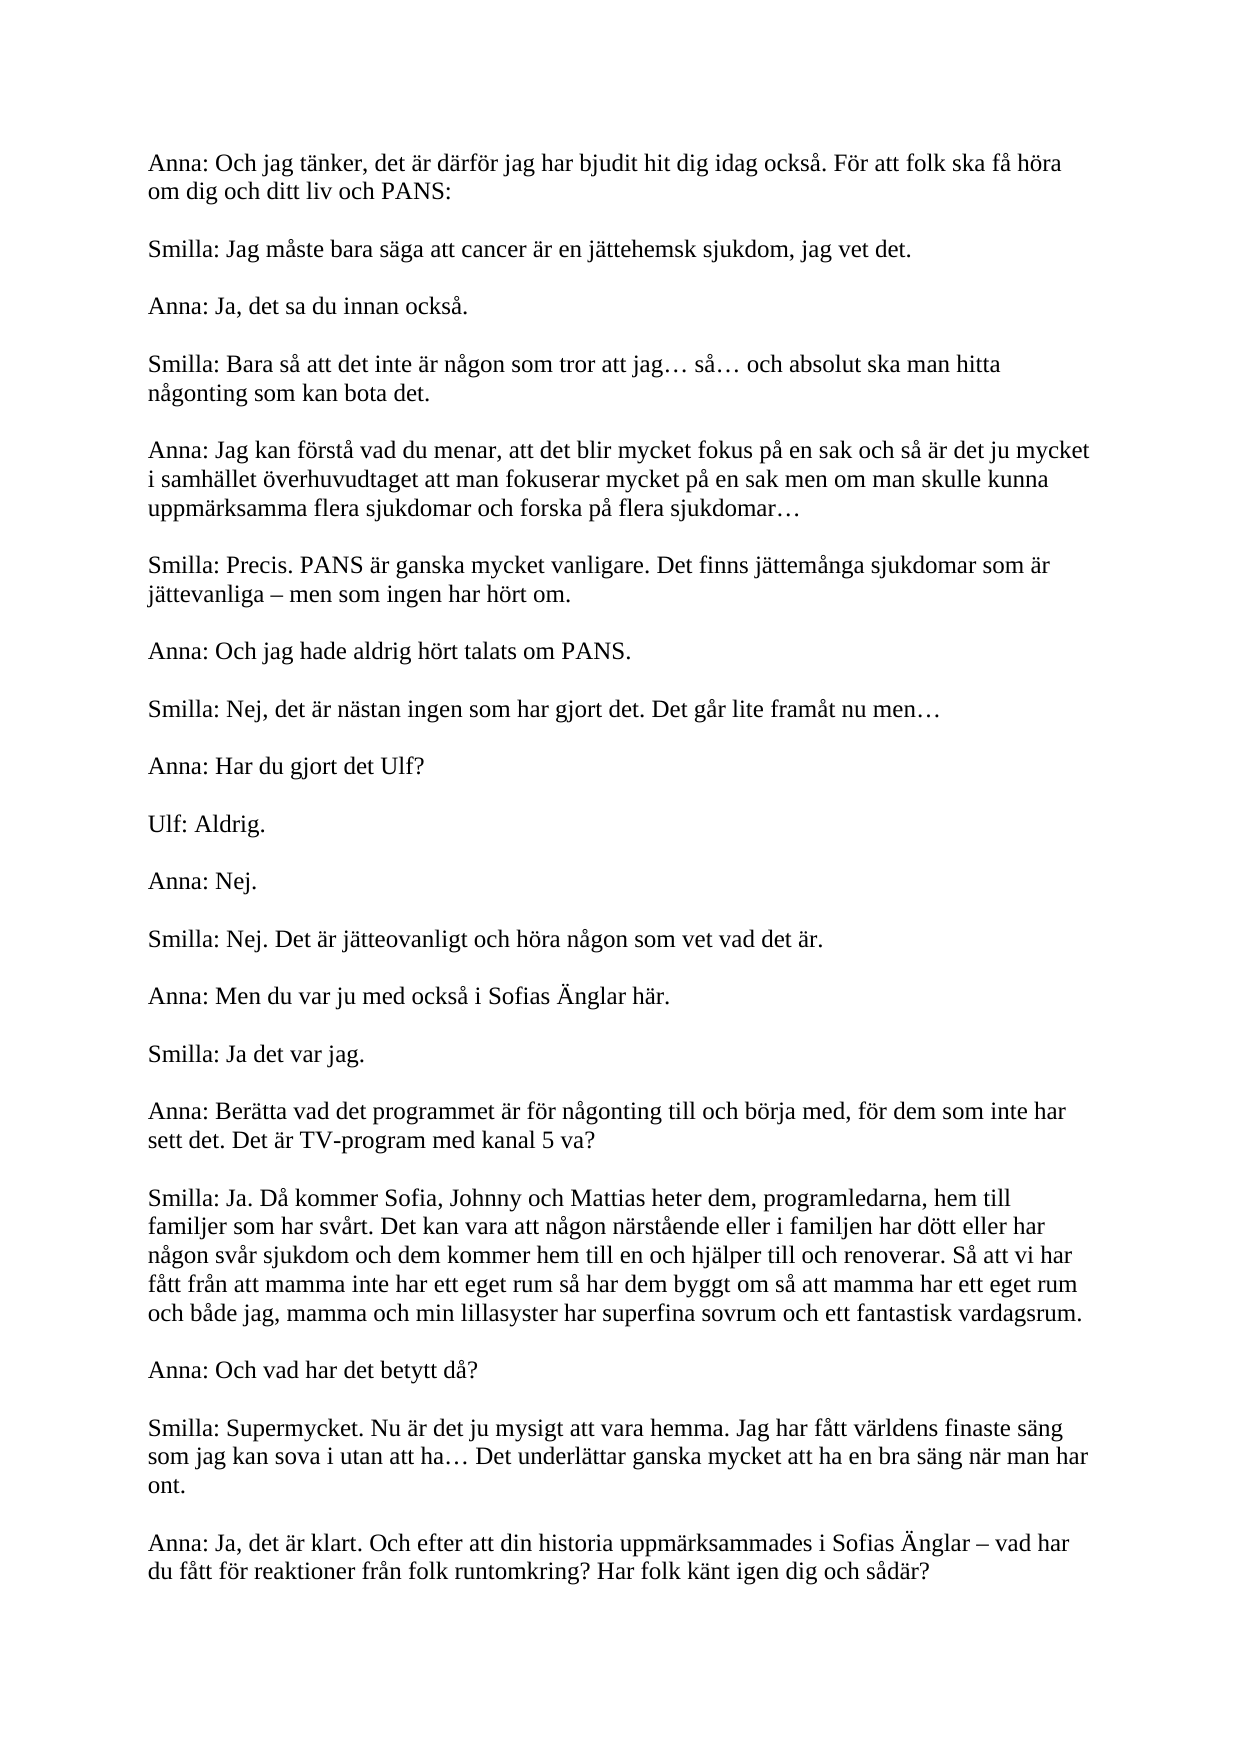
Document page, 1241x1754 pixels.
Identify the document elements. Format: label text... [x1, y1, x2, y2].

text Smilla: Supermycket. Nu är det ju mysigt att vara hemma. Jag har fått världens finaste säng som jag kan sova i utan att ha… Det underlättar ganska mycket att ha en bra säng när man har ont. [148, 1413, 1093, 1499]
text Anna: Ja, det sa du innan också. [148, 291, 1093, 320]
text Anna: Berätta vad det programmet är för någonting till och börja med, för dem som inte har sett det. Det är TV-program med kanal 5 va? [148, 1096, 1093, 1154]
text Smilla: Nej, det är nästan ingen som har gjort det. Det går lite framåt nu men… [148, 694, 1093, 723]
text Anna: Ja, det är klart. Och efter att din historia uppmärksammades i Sofias Änglar – vad har du fått för reaktioner från folk runtomkring? Har folk känt igen dig och sådär? [148, 1528, 1093, 1585]
text Anna: Och vad har det betytt då? [148, 1355, 1093, 1384]
text Smilla: Jag måste bara säga att cancer är en jättehemsk sjukdom, jag vet det. [148, 234, 1093, 263]
text Smilla: Ja det var jag. [148, 1039, 1093, 1068]
text Anna: Och jag tänker, det är därför jag har bjudit hit dig idag också. För att folk ska få höra om dig och ditt liv och PANS: [148, 148, 1093, 205]
text Ulf: Aldrig. [148, 809, 1093, 838]
text Anna: Men du var ju med också i Sofias Änglar här. [148, 981, 1093, 1010]
text Smilla: Ja. Då kommer Sofia, Johnny och Mattias heter dem, programledarna, hem till familjer som har svårt. Det kan vara att någon närstående eller i familjen har dött eller har någon svår sjukdom och dem kommer hem till en och hjälper till och renoverar. Så att vi har fått från att mamma inte har ett eget rum så har dem byggt om så att mamma har ett eget rum och både jag, mamma och min lillasyster har superfina sovrum och ett fantastisk vardagsrum. [148, 1183, 1093, 1326]
text Smilla: Bara så att det inte är någon som tror att jag… så… och absolut ska man hitta någonting som kan bota det. [148, 349, 1093, 406]
text Anna: Har du gjort det Ulf? [148, 751, 1093, 780]
text Anna: Och jag hade aldrig hört talats om PANS. [148, 636, 1093, 665]
text Anna: Nej. [148, 866, 1093, 895]
text Anna: Jag kan förstå vad du menar, att det blir mycket fokus på en sak och så är det ju mycket i samhället överhuvudtaget att man fokuserar mycket på en sak men om man skulle kunna uppmärksamma flera sjukdomar och forska på flera sjukdomar… [148, 435, 1093, 521]
text Smilla: Precis. PANS är ganska mycket vanligare. Det finns jättemånga sjukdomar som är jättevanliga – men som ingen har hört om. [148, 550, 1093, 608]
text Smilla: Nej. Det är jätteovanligt och höra någon som vet vad det är. [148, 924, 1093, 953]
